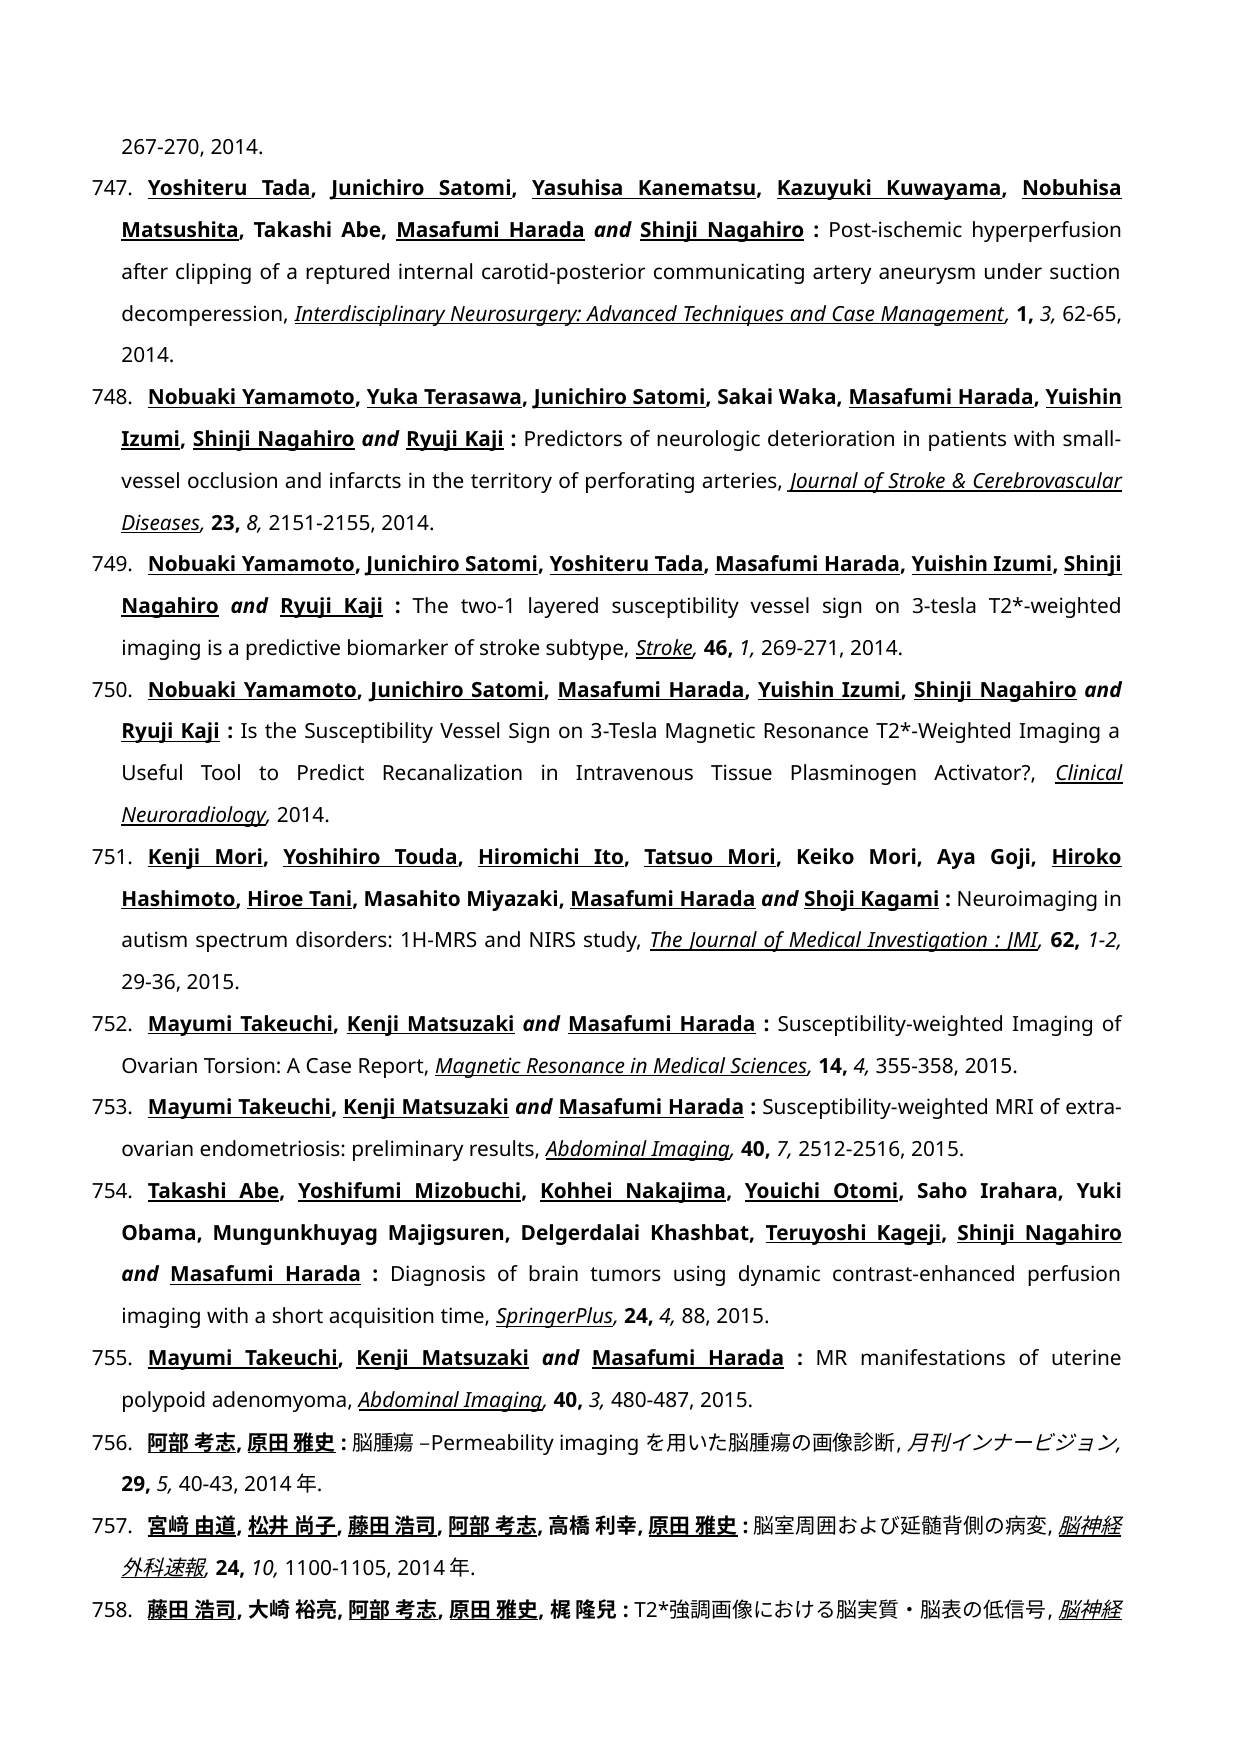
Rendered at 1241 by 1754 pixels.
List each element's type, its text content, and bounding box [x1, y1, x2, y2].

list Kenji Mori, Yoshihiro Touda, Hiromichi Ito, Tatsuo Mori, Keiko Mori, Aya Goji, Hiroko Hashimoto, Hiroe Tani, Masahito Miyazaki, Masafumi Harada and Shoji Kagami : Neuroimaging in autism spectrum disorders: 1H-MRS and NIRS study, The Journal of Medical Investigation : JMI, 62, 1-2, 29-36, 2015. [92, 835, 1122, 1002]
list Mayumi Takeuchi, Kenji Matsuzaki and Masafumi Harada : MR manifestations of uterine polypoid adenomyoma, Abdominal Imaging, 40, 3, 480-487, 2015. [92, 1336, 1122, 1420]
list Takashi Abe, Yoshifumi Mizobuchi, Kohhei Nakajima, Youichi Otomi, Saho Irahara, Yuki Obama, Mungunkhuyag Majigsuren, Delgerdalai Khashbat, Teruyoshi Kageji, Shinji Nagahiro and Masafumi Harada : Diagnosis of brain tumors using dynamic contrast-enhanced perfusion imaging with a short acquisition time, SpringerPlus, 24, 4, 88, 2015. [92, 1169, 1122, 1336]
list 宮﨑 由道, 松井 尚子, 藤田 浩司, 阿部 考志, 高橋 利幸, 原田 雅史 : 脳室周囲および延髄背側の病変, 脳神経外科速報, 24, 10, 1100-1105, 2014年. [92, 1503, 1122, 1587]
list Mayumi Takeuchi, Kenji Matsuzaki and Masafumi Harada : Susceptibility-weighted MRI of extra-ovarian endometriosis: preliminary results, Abdominal Imaging, 40, 7, 2512-2516, 2015. [92, 1086, 1122, 1169]
list Nobuaki Yamamoto, Yuka Terasawa, Junichiro Satomi, Sakai Waka, Masafumi Harada, Yuishin Izumi, Shinji Nagahiro and Ryuji Kaji : Predictors of neurologic deterioration in patients with small-vessel occlusion and infarcts in the territory of perforating arteries, Journal of Stroke & Cerebrovascular Diseases, 23, 8, 2151-2155, 2014. [92, 376, 1122, 543]
list Nobuaki Yamamoto, Junichiro Satomi, Masafumi Harada, Yuishin Izumi, Shinji Nagahiro and Ryuji Kaji : Is the Susceptibility Vessel Sign on 3-Tesla Magnetic Resonance T2*-Weighted Imaging a Useful Tool to Predict Recanalization in Intravenous Tissue Plasminogen Activator?, Clinical Neuroradiology, 2014. [92, 668, 1122, 835]
list Nobuaki Yamamoto, Junichiro Satomi, Yoshiteru Tada, Masafumi Harada, Yuishin Izumi, Shinji Nagahiro and Ryuji Kaji : The two-1 layered susceptibility vessel sign on 3-tesla T2*-weighted imaging is a predictive biomarker of stroke subtype, Stroke, 46, 1, 269-271, 2014. [92, 543, 1122, 668]
list 阿部 考志, 原田 雅史 : 脳腫瘍 –Permeability imaging を用いた脳腫瘍の画像診断, 月刊インナービジョン, 29, 5, 40-43, 2014年. [92, 1420, 1122, 1503]
list Yoshiteru Tada, Junichiro Satomi, Yasuhisa Kanematsu, Kazuyuki Kuwayama, Nobuhisa Matsushita, Takashi Abe, Masafumi Harada and Shinji Nagahiro : Post-ischemic hyperperfusion after clipping of a reptured internal carotid-posterior communicating artery aneurysm under suction decomperession, Interdisciplinary Neurosurgery: Advanced Techniques and Case Management, 1, 3, 62-65, 2014. [92, 167, 1122, 376]
list Mayumi Takeuchi, Kenji Matsuzaki and Masafumi Harada : Susceptibility-weighted Imaging of Ovarian Torsion: A Case Report, Magnetic Resonance in Medical Sciences, 14, 4, 355-358, 2015. [92, 1002, 1122, 1086]
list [92, 1587, 1122, 1629]
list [92, 125, 1122, 167]
